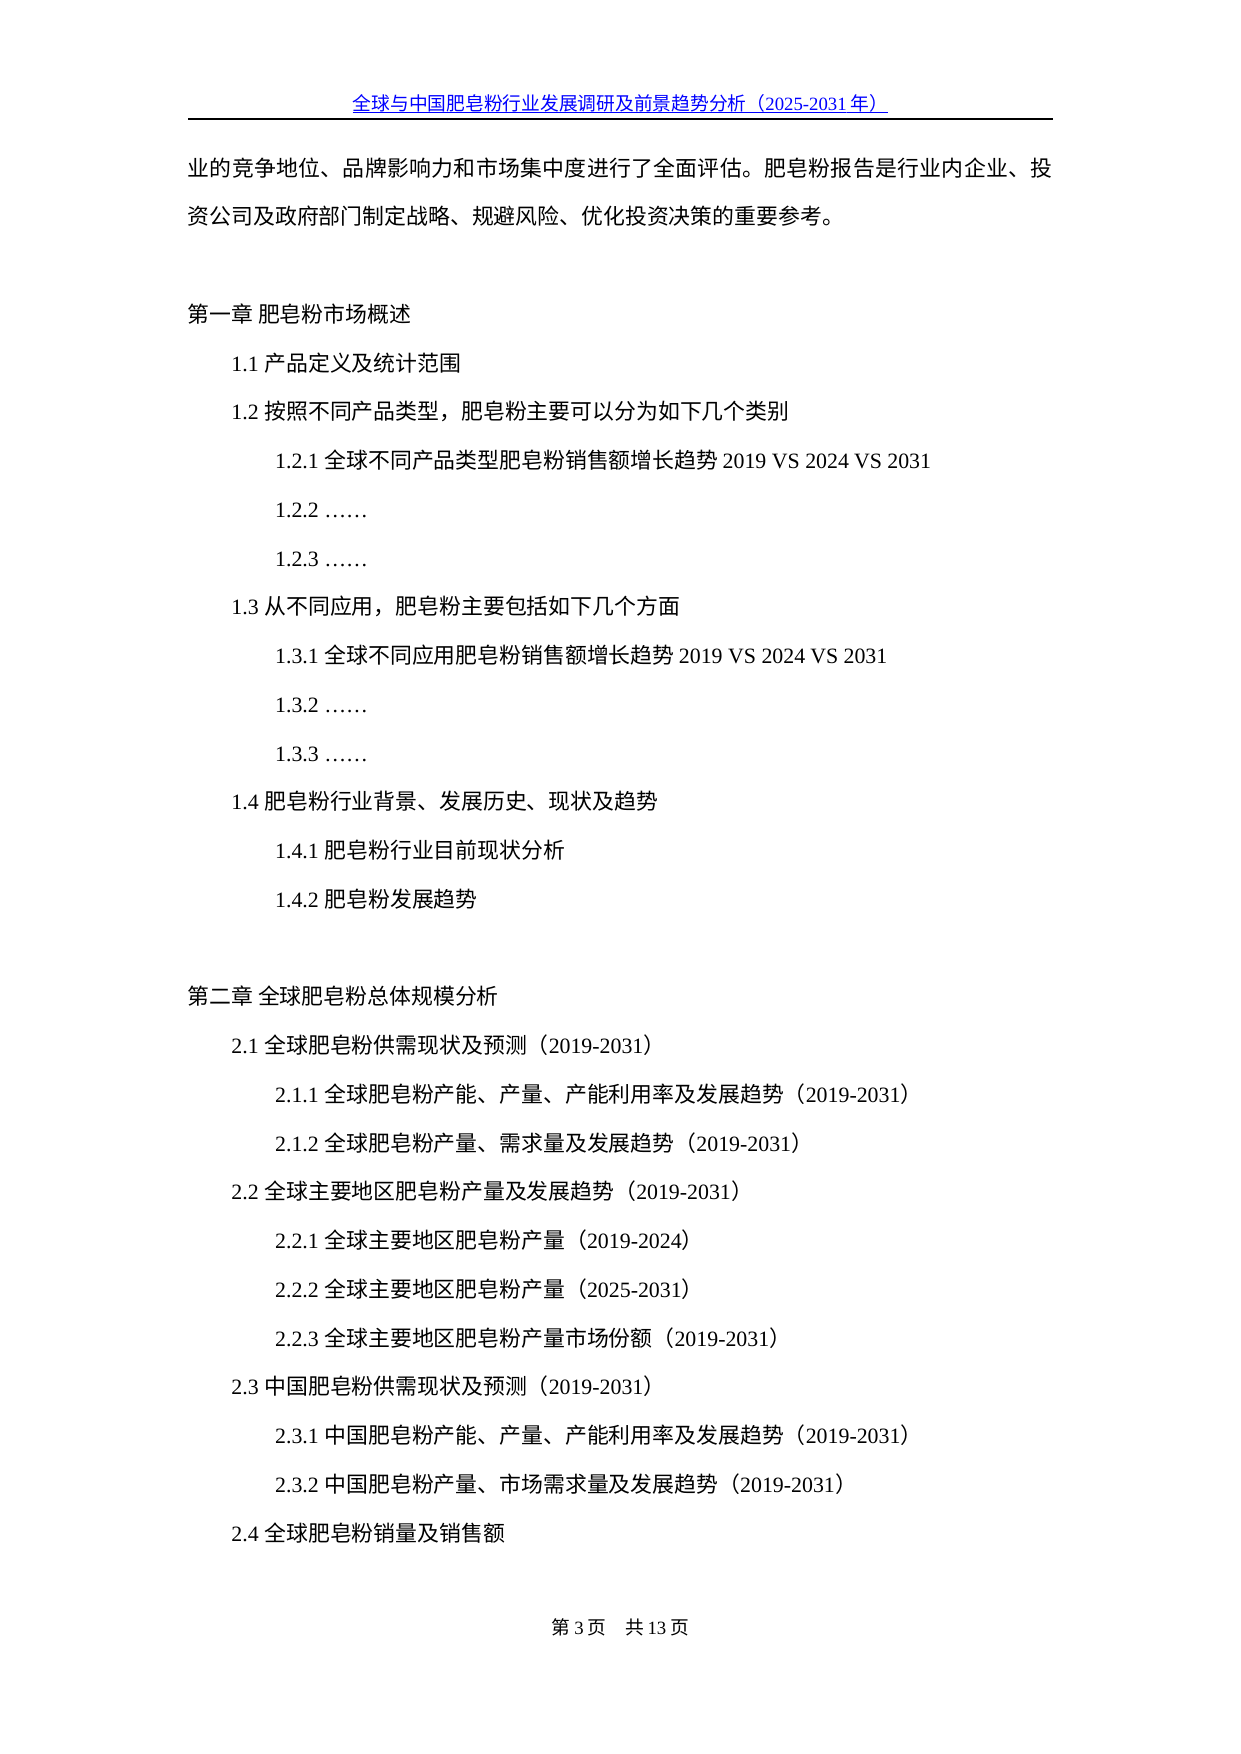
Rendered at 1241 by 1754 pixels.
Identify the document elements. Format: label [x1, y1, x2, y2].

text [187, 150, 1053, 1548]
